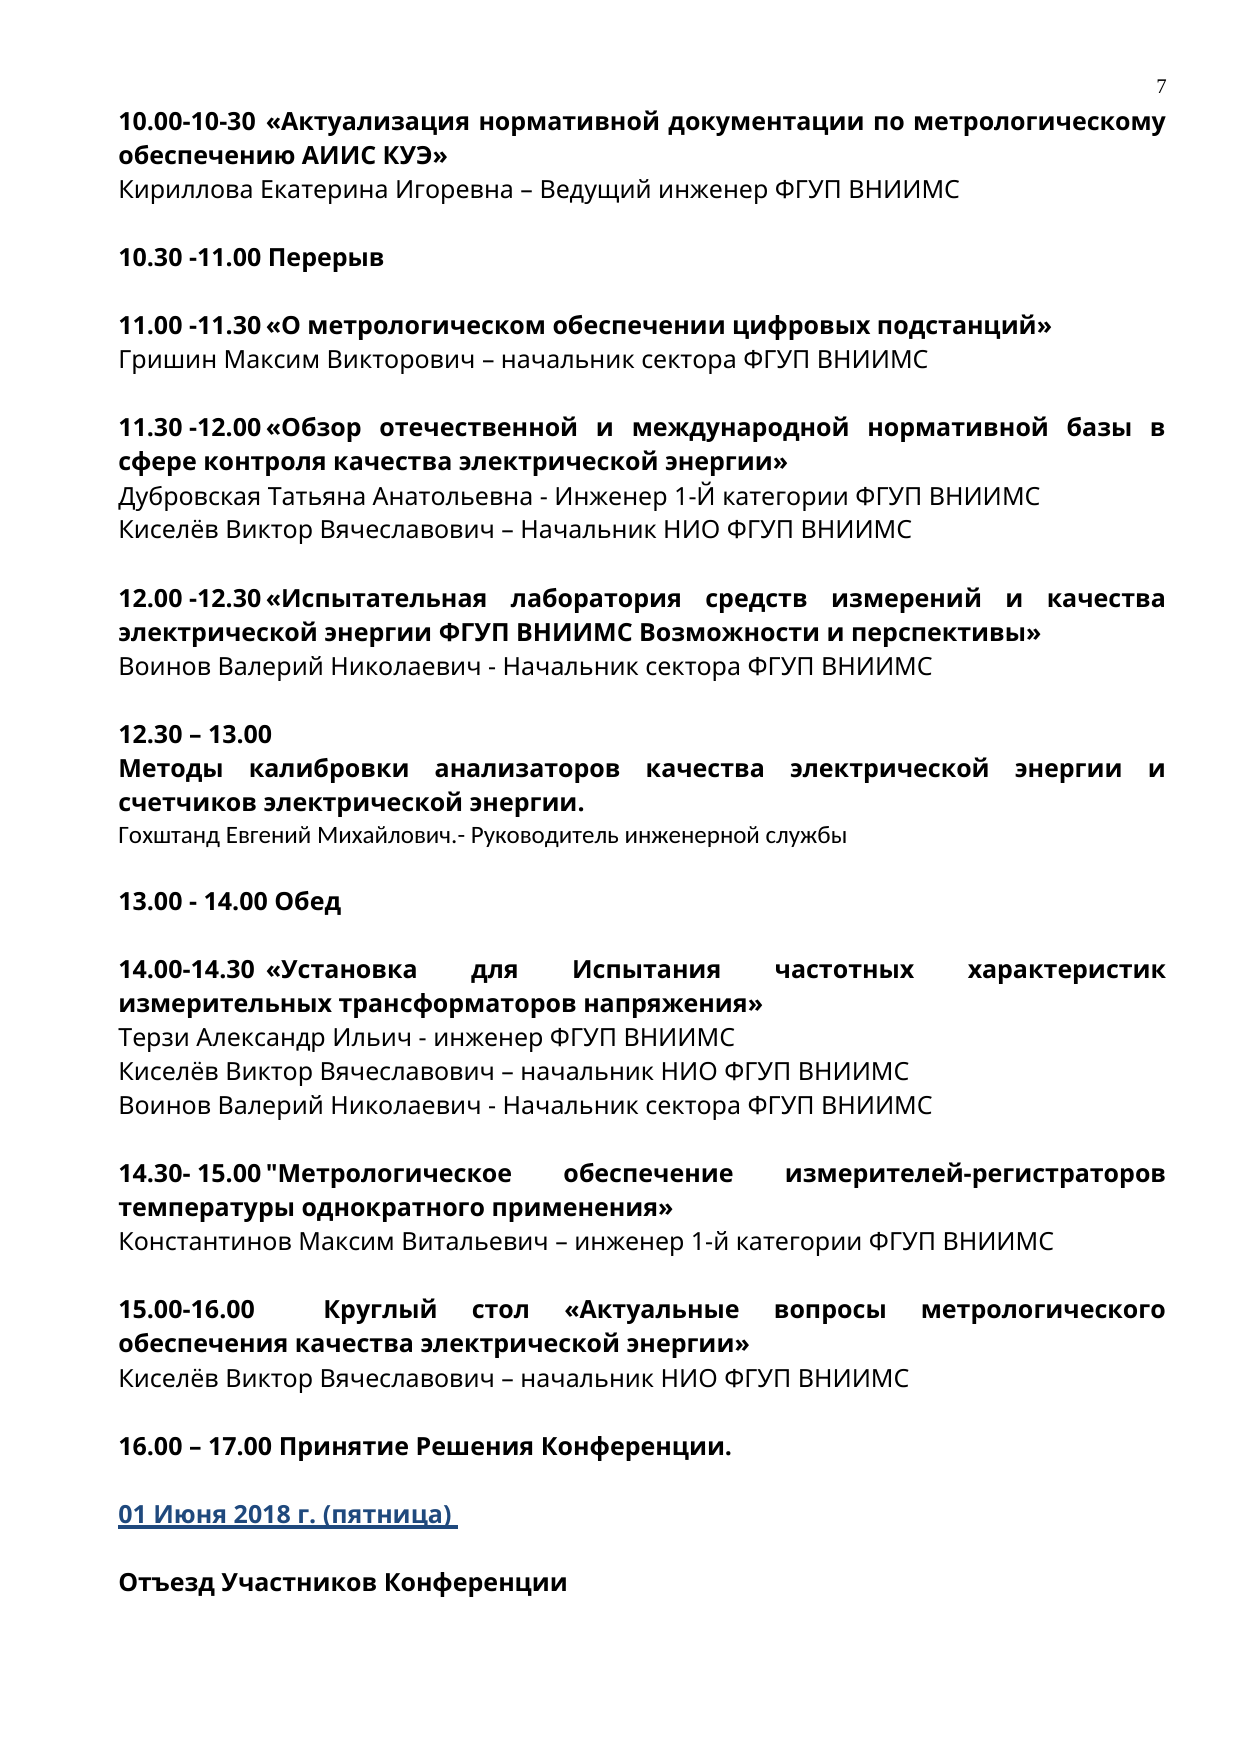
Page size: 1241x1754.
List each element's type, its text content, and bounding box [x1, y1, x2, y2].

text Гришин Максим Викторович – начальник сектора ФГУП ВНИИМС [118, 342, 1167, 376]
text 10.00-10-30 «Актуализация нормативной документации по метрологическому обеспечению АИИС КУЭ» [118, 103, 1167, 172]
text 01 Июня 2018 г. (пятница) [118, 1496, 1167, 1531]
text 14.30- 15.00 "Метрологическое обеспечение измерителей-регистраторов температуры однократного применения» [118, 1156, 1167, 1224]
text 11.30 -12.00 «Обзор отечественной и международной нормативной базы в сфере контроля качества электрической энергии» [118, 410, 1167, 478]
text Отъезд Участников Конференции [118, 1564, 1167, 1599]
text Кириллова Екатерина Игоревна – Ведущий инженер ФГУП ВНИИМС [118, 172, 1167, 206]
text 13.00 - 14.00 Обед [118, 883, 1167, 917]
text Киселёв Виктор Вячеславович – начальник НИО ФГУП ВНИИМС [118, 1054, 1167, 1088]
text Гохштанд Евгений Михайлович.- Руководитель инженерной службы [118, 819, 1167, 849]
text Константинов Максим Витальевич – инженер 1-й категории ФГУП ВНИИМС [118, 1224, 1167, 1258]
text Воинов Валерий Николаевич - Начальник сектора ФГУП ВНИИМС [118, 1088, 1167, 1122]
text 11.00 -11.30 «О метрологическом обеспечении цифровых подстанций» [118, 308, 1167, 342]
text 14.00-14.30 «Установка для Испытания частотных характеристик измерительных трансформаторов напряжения» [118, 951, 1167, 1019]
text Воинов Валерий Николаевич - Начальник сектора ФГУП ВНИИМС [118, 648, 1167, 682]
text Киселёв Виктор Вячеславович – Начальник НИО ФГУП ВНИИМС [118, 512, 1167, 546]
text Терзи Александр Ильич - инженер ФГУП ВНИИМС [118, 1019, 1167, 1054]
text 16.00 – 17.00 Принятие Решения Конференции. [118, 1428, 1167, 1462]
text Методы калибровки анализаторов качества электрической энергии и счетчиков электрической энергии. [118, 751, 1167, 819]
text 10.30 -11.00 Перерыв [118, 240, 1167, 274]
text Киселёв Виктор Вячеславович – начальник НИО ФГУП ВНИИМС [118, 1360, 1167, 1394]
text 15.00-16.00 Круглый стол «Актуальные вопросы метрологического обеспечения качества электрической энергии» [118, 1292, 1167, 1360]
text 12.30 – 13.00 [118, 717, 1167, 751]
text Дубровская Татьяна Анатольевна - Инженер 1-Й категории ФГУП ВНИИМС [118, 478, 1167, 512]
text 12.00 -12.30 «Испытательная лаборатория средств измерений и качества электрической энергии ФГУП ВНИИМС Возможности и перспективы» [118, 580, 1167, 648]
